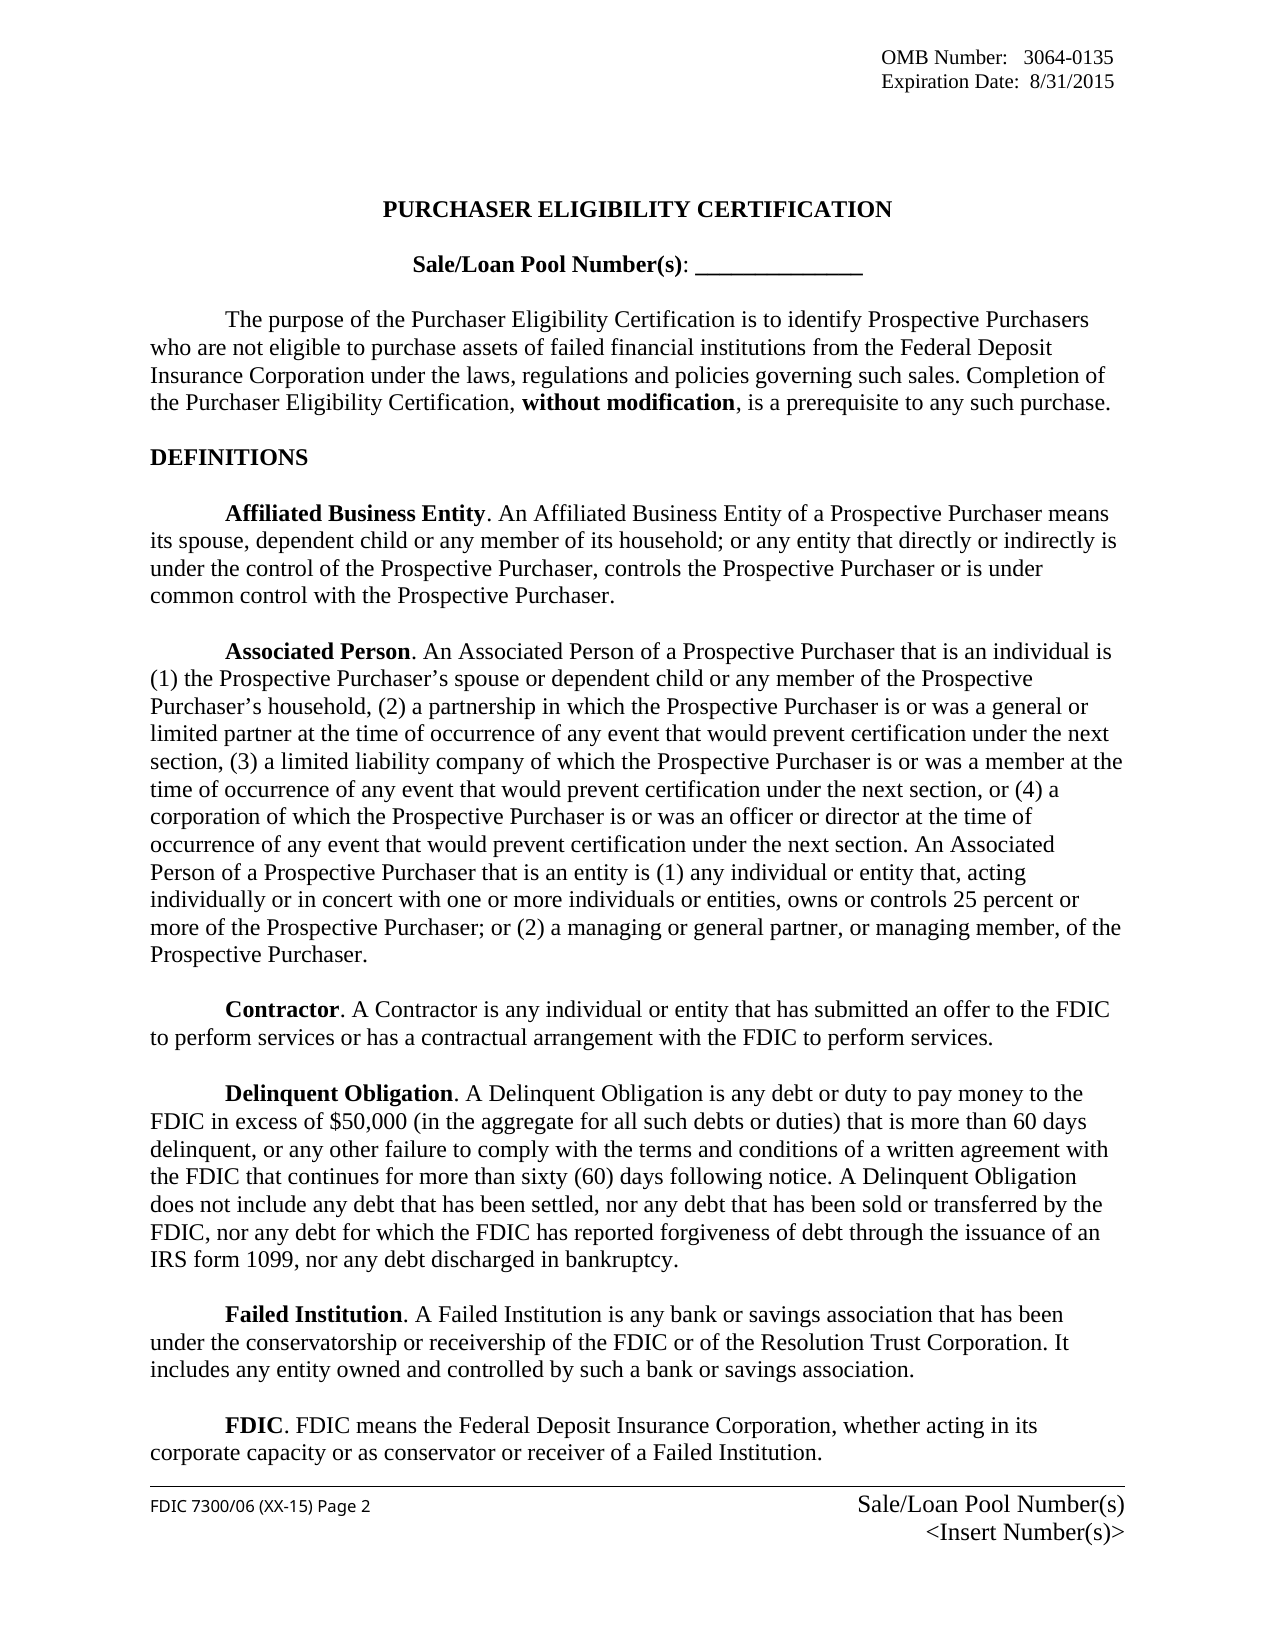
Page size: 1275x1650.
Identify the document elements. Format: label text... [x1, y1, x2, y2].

text PURCHASER ELIGIBILITY CERTIFICATION [150, 195, 1125, 223]
text Associated Person. An Associated Person of a Prospective Purchaser that is an individual is (1) the Prospective Purchaser’s spouse or dependent child or any member of the Prospective Purchaser’s household, (2) a partnership in which the Prospective Purchaser is or was a general or limited partner at the time of occurrence of any event that would prevent certification under the next section, (3) a limited liability company of which the Prospective Purchaser is or was a member at the time of occurrence of any event that would prevent certification under the next section, or (4) a corporation of which the Prospective Purchaser is or was an officer or director at the time of occurrence of any event that would prevent certification under the next section. An Associated Person of a Prospective Purchaser that is an entity is (1) any individual or entity that, acting individually or in concert with one or more individuals or entities, owns or controls 25 percent or more of the Prospective Purchaser; or (2) a managing or general partner, or managing member, of the Prospective Purchaser. [150, 637, 1125, 968]
text Failed Institution. A Failed Institution is any bank or savings association that has been under the conservatorship or receivership of the FDIC or of the Resolution Trust Corporation. It includes any entity owned and controlled by such a bank or savings association. [150, 1300, 1125, 1383]
text The purpose of the Purchaser Eligibility Certification is to identify Prospective Purchasers who are not eligible to purchase assets of failed financial institutions from the Federal Deposit Insurance Corporation under the laws, regulations and policies governing such sales. Completion of the Purchaser Eligibility Certification, without modification, is a prerequisite to any such purchase. [150, 305, 1125, 416]
text Contractor. A Contractor is any individual or entity that has submitted an offer to the FDIC to perform services or has a contractual arrangement with the FDIC to perform services. [150, 996, 1125, 1051]
text DEFINITIONS [150, 443, 1125, 471]
text Sale/Loan Pool Number(s): ______________ [150, 250, 1125, 278]
text Affiliated Business Entity. An Affiliated Business Entity of a Prospective Purchaser means its spouse, dependent child or any member of its household; or any entity that directly or indirectly is under the control of the Prospective Purchaser, controls the Prospective Purchaser or is under common control with the Prospective Purchaser. [150, 499, 1125, 609]
text Delinquent Obligation. A Delinquent Obligation is any debt or duty to pay money to the FDIC in excess of $50,000 (in the aggregate for all such debts or duties) that is more than 60 days delinquent, or any other failure to comply with the terms and conditions of a written agreement with the FDIC that continues for more than sixty (60) days following notice. A Delinquent Obligation does not include any debt that has been settled, nor any debt that has been sold or transferred by the FDIC, nor any debt for which the FDIC has reported forgiveness of debt through the issuance of an IRS form 1099, nor any debt discharged in bankruptcy. [150, 1079, 1125, 1273]
text FDIC. FDIC means the Federal Deposit Insurance Corporation, whether acting in its corporate capacity or as conservator or receiver of a Failed Institution. [150, 1411, 1125, 1466]
